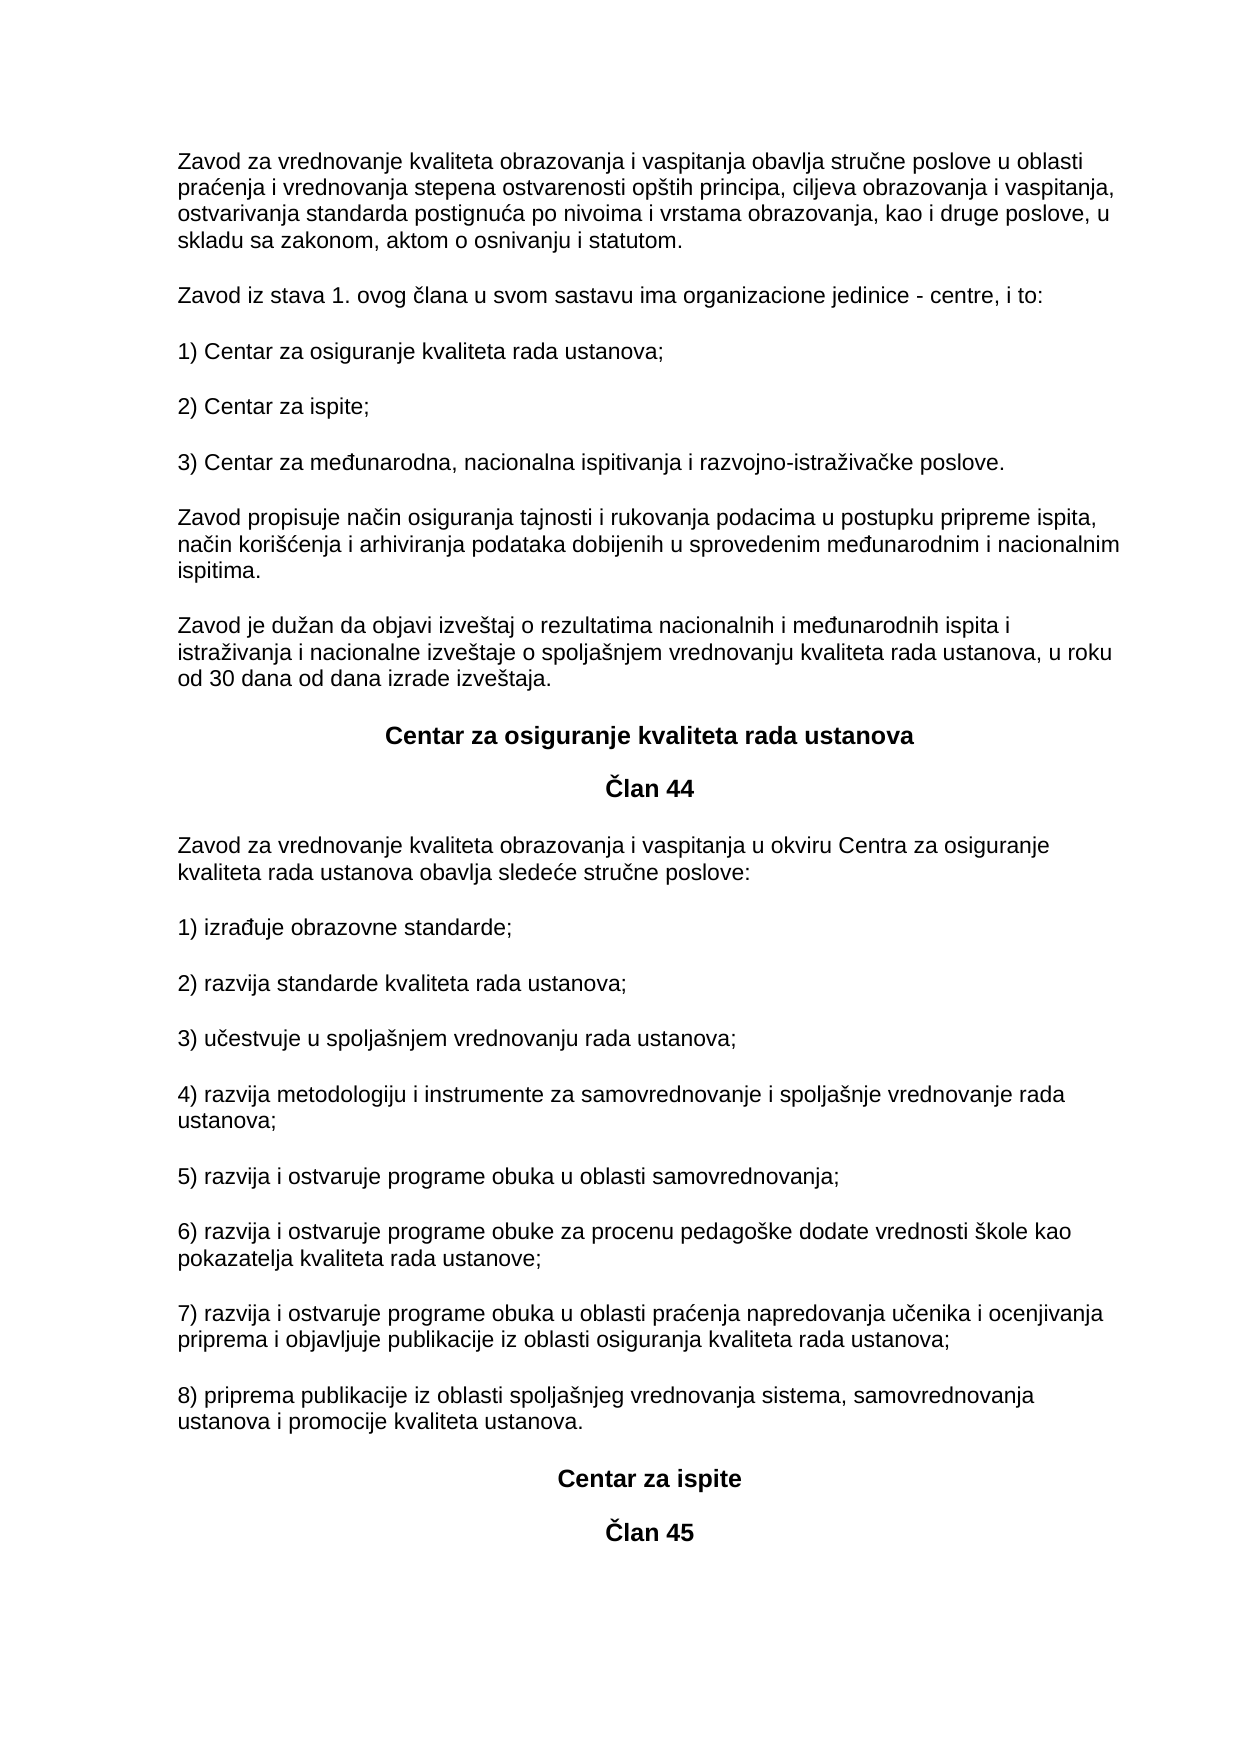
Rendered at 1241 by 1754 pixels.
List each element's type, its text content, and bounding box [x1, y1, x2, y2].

text 6) razvija i ostvaruje programe obuke za procenu pedagoške dodate vrednosti škole kao pokazatelja kvaliteta rada ustanove; [177, 1218, 1122, 1271]
text Zavod propisuje način osiguranja tajnosti i rukovanja podacima u postupku pripreme ispita, način korišćenja i arhiviranja podataka dobijenih u sprovedenim međunarodnim i nacionalnim ispitima. [177, 504, 1122, 583]
text 2) Centar za ispite; [177, 393, 1122, 419]
text 1) Centar za osiguranje kvaliteta rada ustanova; [177, 338, 1122, 364]
text Centar za osiguranje kvaliteta rada ustanova [177, 721, 1122, 749]
text Zavod iz stava 1. ovog člana u svom sastavu ima organizacione jedinice - centre, i to: [177, 282, 1122, 308]
text 2) razvija standarde kvaliteta rada ustanova; [177, 970, 1122, 996]
text 4) razvija metodologiju i instrumente za samovrednovanje i spoljašnje vrednovanje rada ustanova; [177, 1081, 1122, 1133]
text 1) izrađuje obrazovne standarde; [177, 914, 1122, 941]
text 5) razvija i ostvaruje programe obuka u oblasti samovrednovanja; [177, 1163, 1122, 1189]
text 7) razvija i ostvaruje programe obuka u oblasti praćenja napredovanja učenika i ocenjivanja priprema i objavljuje publikacije iz oblasti osiguranja kvaliteta rada ustanova; [177, 1300, 1122, 1353]
text 3) Centar za međunarodna, nacionalna ispitivanja i razvojno-istraživačke poslove. [177, 449, 1122, 475]
text Centar za ispite [177, 1464, 1122, 1493]
text Zavod je dužan da objavi izveštaj o rezultatima nacionalnih i međunarodnih ispita i istraživanja i nacionalne izveštaje o spoljašnjem vrednovanju kvaliteta rada ustanova, u roku od 30 dana od dana izrade izveštaja. [177, 612, 1122, 692]
text 8) priprema publikacije iz oblasti spoljašnjeg vrednovanja sistema, samovrednovanja ustanova i promocije kvaliteta ustanova. [177, 1382, 1122, 1435]
text Član 45 [177, 1518, 1122, 1546]
text Zavod za vrednovanje kvaliteta obrazovanja i vaspitanja obavlja stručne poslove u oblasti praćenja i vrednovanja stepena ostvarenosti opštih principa, ciljeva obrazovanja i vaspitanja, ostvarivanja standarda postignuća po nivoima i vrstama obrazovanja, kao i druge poslove, u skladu sa zakonom, aktom o osnivanju i statutom. [177, 148, 1122, 253]
text Član 44 [177, 774, 1122, 803]
text 3) učestvuje u spoljašnjem vrednovanju rada ustanova; [177, 1025, 1122, 1052]
text Zavod za vrednovanje kvaliteta obrazovanja i vaspitanja u okviru Centra za osiguranje kvaliteta rada ustanova obavlja sledeće stručne poslove: [177, 832, 1122, 885]
